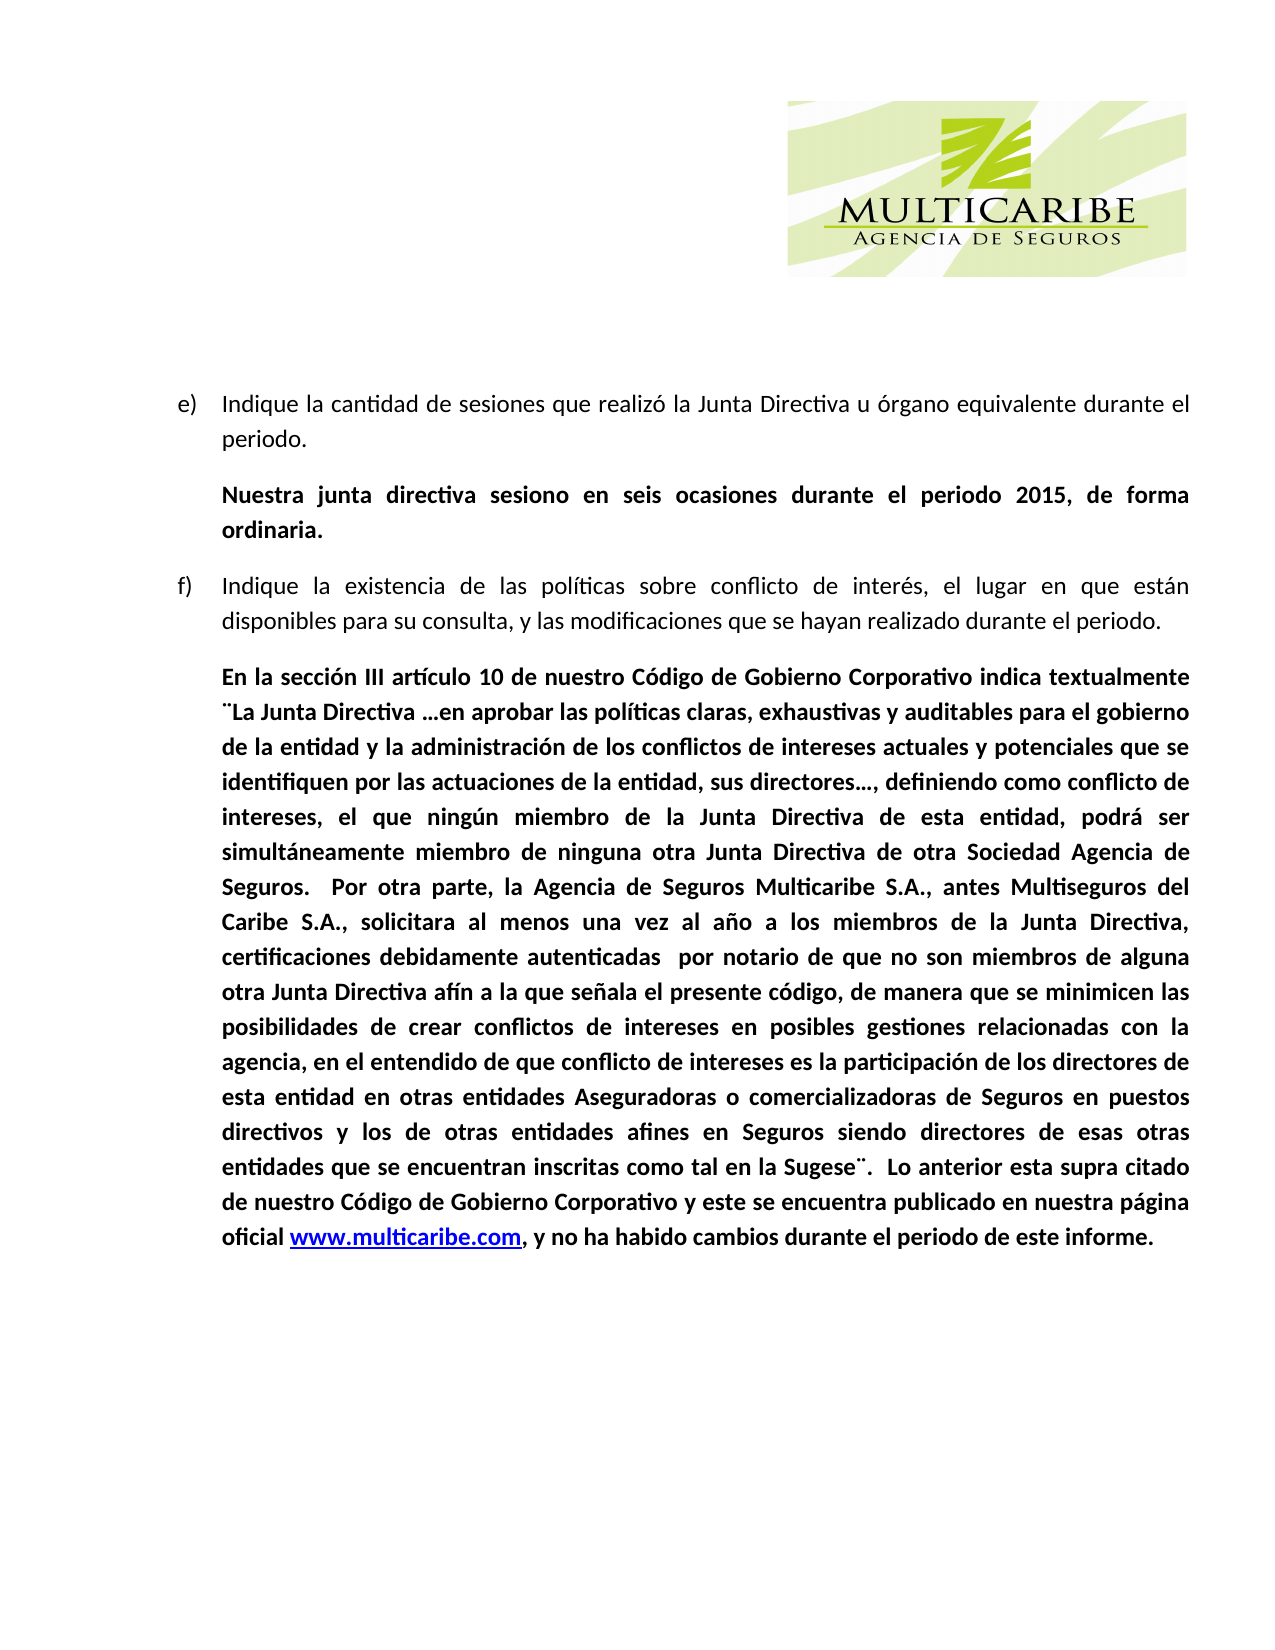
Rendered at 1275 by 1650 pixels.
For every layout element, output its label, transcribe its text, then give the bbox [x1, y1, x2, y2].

text f) Indique la existencia de las políticas sobre conflicto de interés, el lugar en que están disponibles para su consulta, y las modificaciones que se hayan realizado durante el periodo. [177, 570, 1191, 636]
text e) Indique la cantidad de sesiones que realizó la Junta Directiva u órgano equivalente durante el periodo. [177, 388, 1191, 454]
picture [787, 101, 1187, 277]
text Nuestra junta directiva sesiono en seis ocasiones durante el periodo 2015, de forma ordinaria. [222, 479, 1191, 545]
text En la sección III artículo 10 de nuestro Código de Gobierno Corporativo indica textualmente ¨La Junta Directiva …en aprobar las políticas claras, exhaustivas y auditables para el gobierno de la entidad y la administración de los conflictos de intereses actuales y potenciales que se identifiquen por las actuaciones de la entidad, sus directores…, definiendo como conflicto de intereses, el que ningún miembro de la Junta Directiva de esta entidad, podrá ser simultáneamente miembro de ninguna otra Junta Directiva de otra Sociedad Agencia de Seguros. Por otra parte, la Agencia de Seguros Multicaribe S.A., antes Multiseguros del Caribe S.A., solicitara al menos una vez al año a los miembros de la Junta Directiva, certificaciones debidamente autenticadas por notario de que no son miembros de alguna otra Junta Directiva afín a la que señala el presente código, de manera que se minimicen las posibilidades de crear conflictos de intereses en posibles gestiones relacionadas con la agencia, en el entendido de que conflicto de intereses es la participación de los directores de esta entidad en otras entidades Aseguradoras o comercializadoras de Seguros en puestos directivos y los de otras entidades afines en Seguros siendo directores de esas otras entidades que se encuentran inscritas como tal en la Sugese¨. Lo anterior esta supra citado de nuestro Código de Gobierno Corporativo y este se encuentra publicado en nuestra página oficial www.multicaribe.com, y no ha habido cambios durante el periodo de este informe. [222, 661, 1191, 1252]
